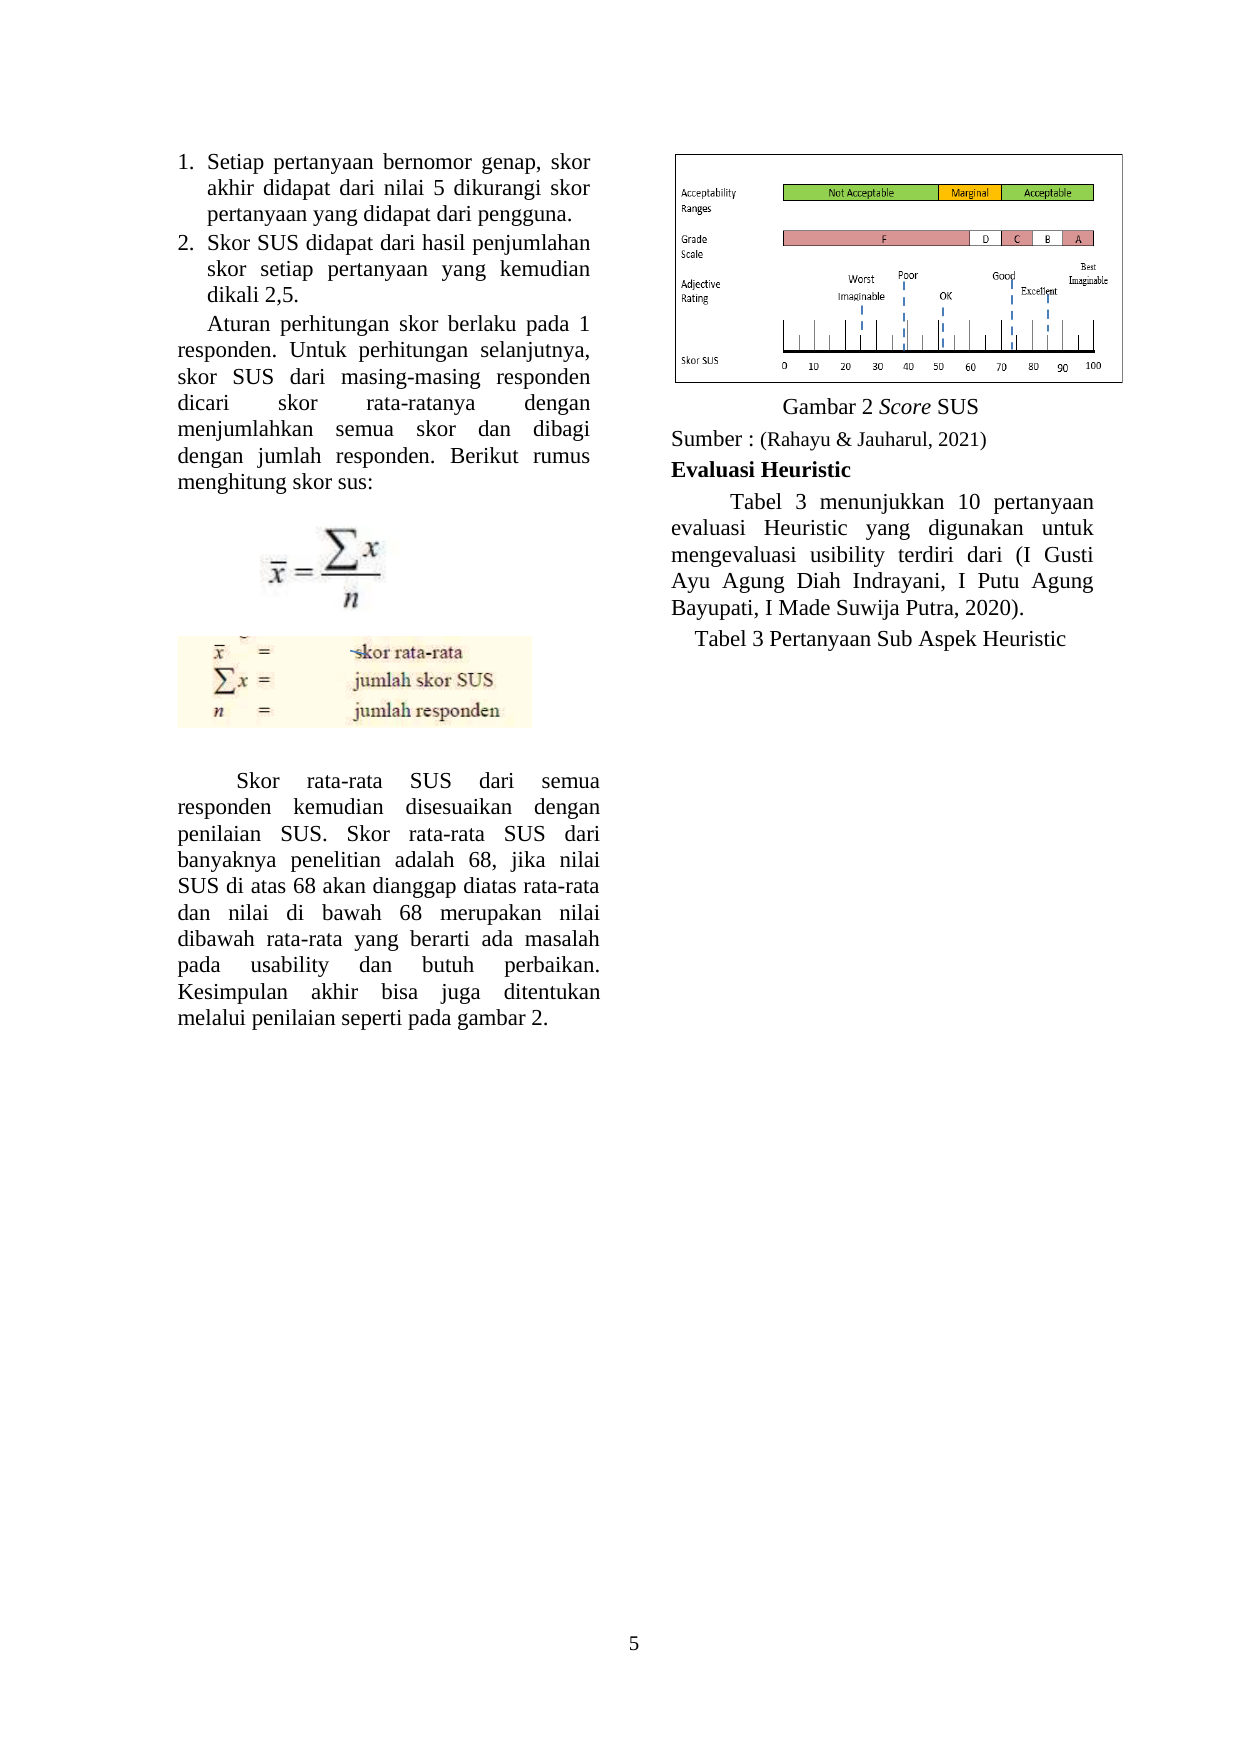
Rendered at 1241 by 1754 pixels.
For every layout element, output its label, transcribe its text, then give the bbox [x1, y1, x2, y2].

text Evaluasi Heuristic [671, 456, 1094, 483]
text Tabel 3 menunjukkan 10 pertanyaan evaluasi Heuristic yang digunakan untuk mengevaluasi usibility terdiri dari (I Gusti Ayu Agung Diah Indrayani, I Putu Agung Bayupati, I Made Suwija Putra, 2020). [671, 488, 1094, 620]
list Setiap pertanyaan bernomor genap, skor akhir didapat dari nilai 5 dikurangi skor pertanyaan yang didapat dari pengguna. [177, 148, 591, 227]
picture [670, 147, 1127, 393]
text Tabel 3 Pertanyaan Sub Aspek Heuristic [671, 625, 1090, 652]
picture [177, 636, 533, 728]
text Aturan perhitungan skor berlaku pada 1 responden. Untuk perhitungan selanjutnya, skor SUS dari masing-masing responden dicari skor rata-ratanya dengan menjumlahkan semua skor dan dibagi dengan jumlah responden. Berikut rumus menghitung skor sus: [177, 310, 591, 494]
list Skor SUS didapat dari hasil penjumlahan skor setiap pertanyaan yang kemudian dikali 2,5. [177, 229, 591, 308]
text Sumber : (Rahayu & Jauharul, 2021) [671, 424, 1094, 451]
picture [177, 500, 474, 632]
text Gambar 2 Score SUS [671, 393, 1090, 419]
text Skor rata-rata SUS dari semua responden kemudian disesuaikan dengan penilaian SUS. Skor rata-rata SUS dari banyaknya penelitian adalah 68, jika nilai SUS di atas 68 akan dianggap diatas rata-rata dan nilai di bawah 68 merupakan nilai dibawah rata-rata yang berarti ada masalah pada usability dan butuh perbaikan. Kesimpulan akhir bisa juga ditentukan melalui penilaian seperti pada gambar 2. [177, 767, 601, 1031]
